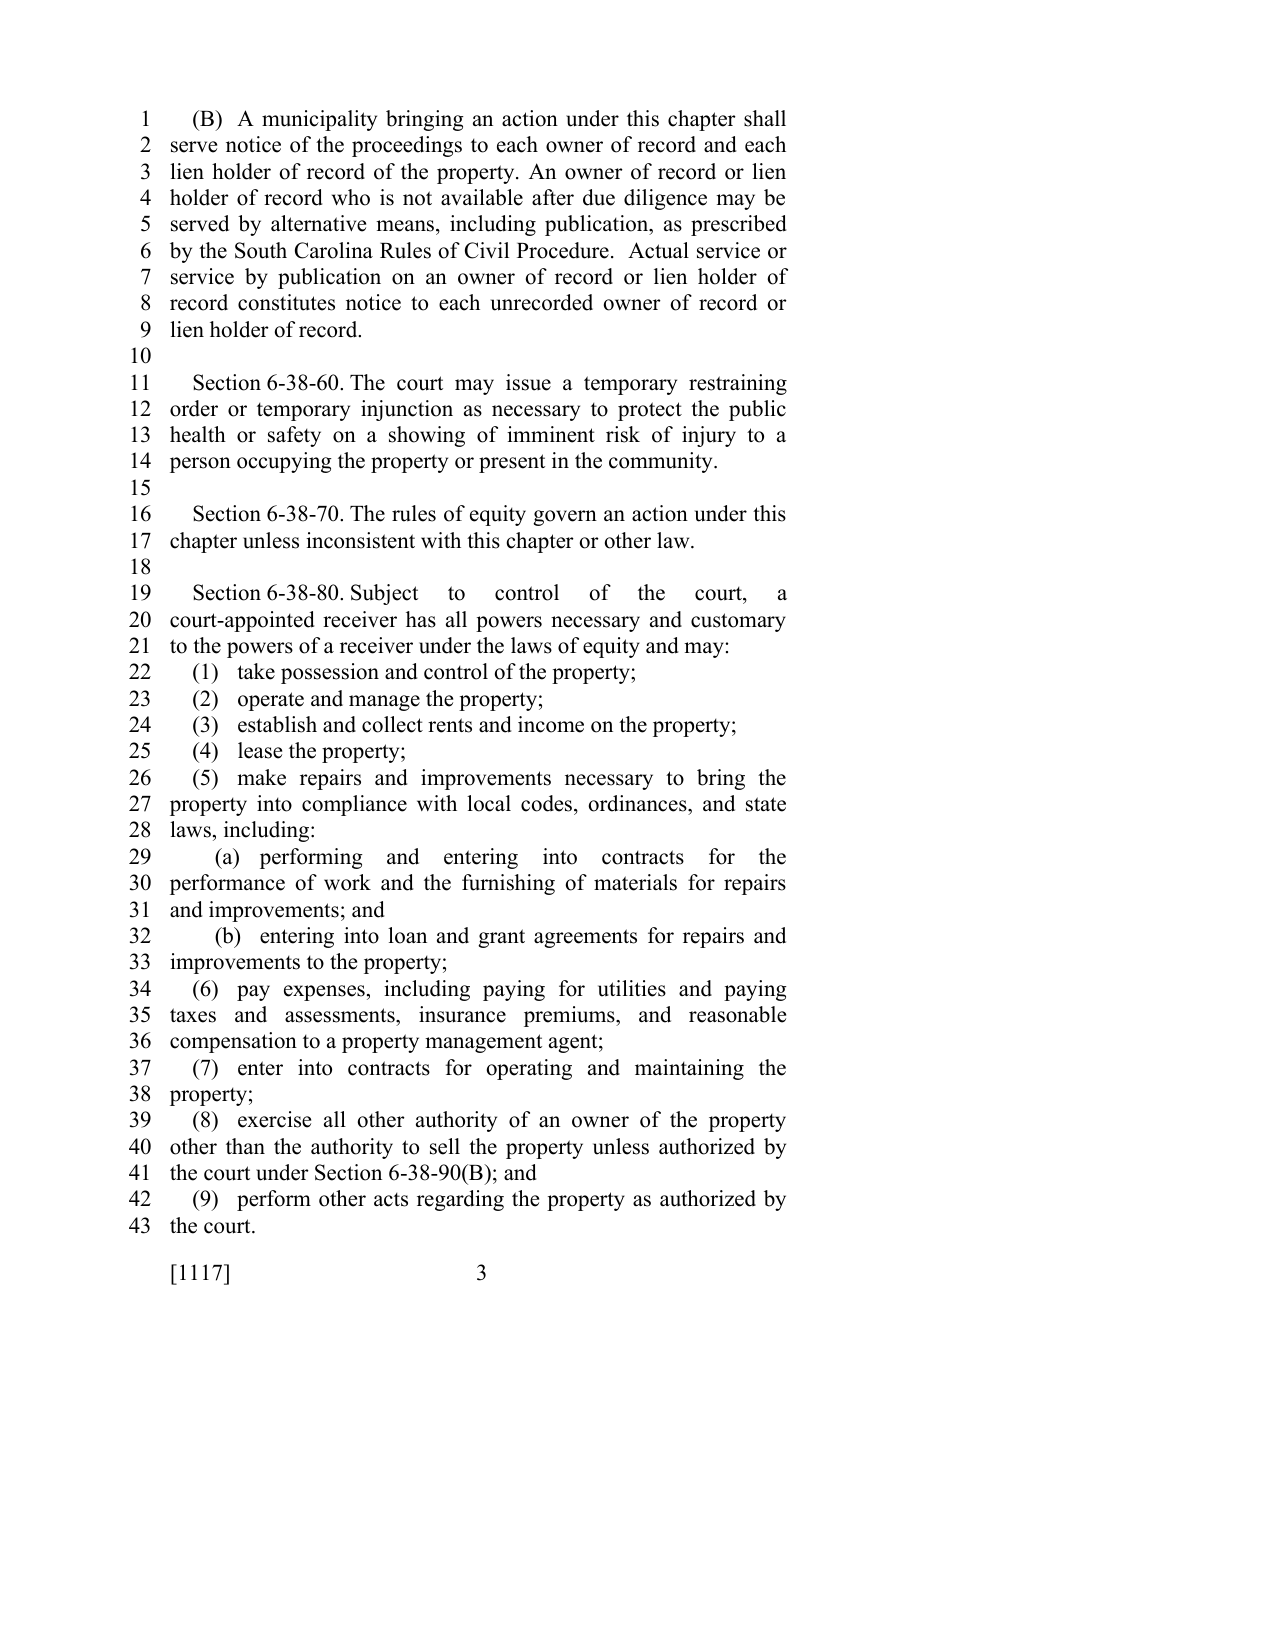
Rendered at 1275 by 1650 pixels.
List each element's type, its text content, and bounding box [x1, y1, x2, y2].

text Section 6-38-80. Subject to control of the court, a court-appointed receiver has all powers necessary and customary to the powers of a receiver under the laws of equity and may: [169, 579, 787, 658]
text (8) exercise all other authority of an owner of the property other than the authority to sell the property unless authorized by the court under Section 6-38-90(B); and [169, 1106, 787, 1186]
text (2) operate and manage the property; [169, 685, 787, 711]
text (7) enter into contracts for operating and maintaining the property; [169, 1054, 787, 1106]
text (b) entering into loan and grant agreements for repairs and improvements to the property; [169, 922, 787, 975]
text (5) make repairs and improvements necessary to bring the property into compliance with local codes, ordinances, and state laws, including: [169, 764, 787, 843]
text (a) performing and entering into contracts for the performance of work and the furnishing of materials for repairs and improvements; and [169, 843, 787, 922]
text (6) pay expenses, including paying for utilities and paying taxes and assessments, insurance premiums, and reasonable compensation to a property management agent; [169, 975, 787, 1054]
text (B) A municipality bringing an action under this chapter shall serve notice of the proceedings to each owner of record and each lien holder of record of the property. An owner of record or lien holder of record who is not available after due diligence may be served by alternative means, including publication, as prescribed by the South Carolina Rules of Civil Procedure. Actual service or service by publication on an owner of record or lien holder of record constitutes notice to each unrecorded owner of record or lien holder of record. [169, 105, 787, 342]
text Section 6-38-70. The rules of equity govern an action under this chapter unless inconsistent with this chapter or other law. [169, 500, 787, 553]
text Section 6-38-60. The court may issue a temporary restraining order or temporary injunction as necessary to protect the public health or safety on a showing of imminent risk of injury to a person occupying the property or present in the community. [169, 368, 787, 474]
text (1) take possession and control of the property; [169, 658, 787, 685]
text (3) establish and collect rents and income on the property; [169, 711, 787, 737]
text (9) perform other acts regarding the property as authorized by the court. [169, 1186, 787, 1238]
text (4) lease the property; [169, 737, 787, 764]
